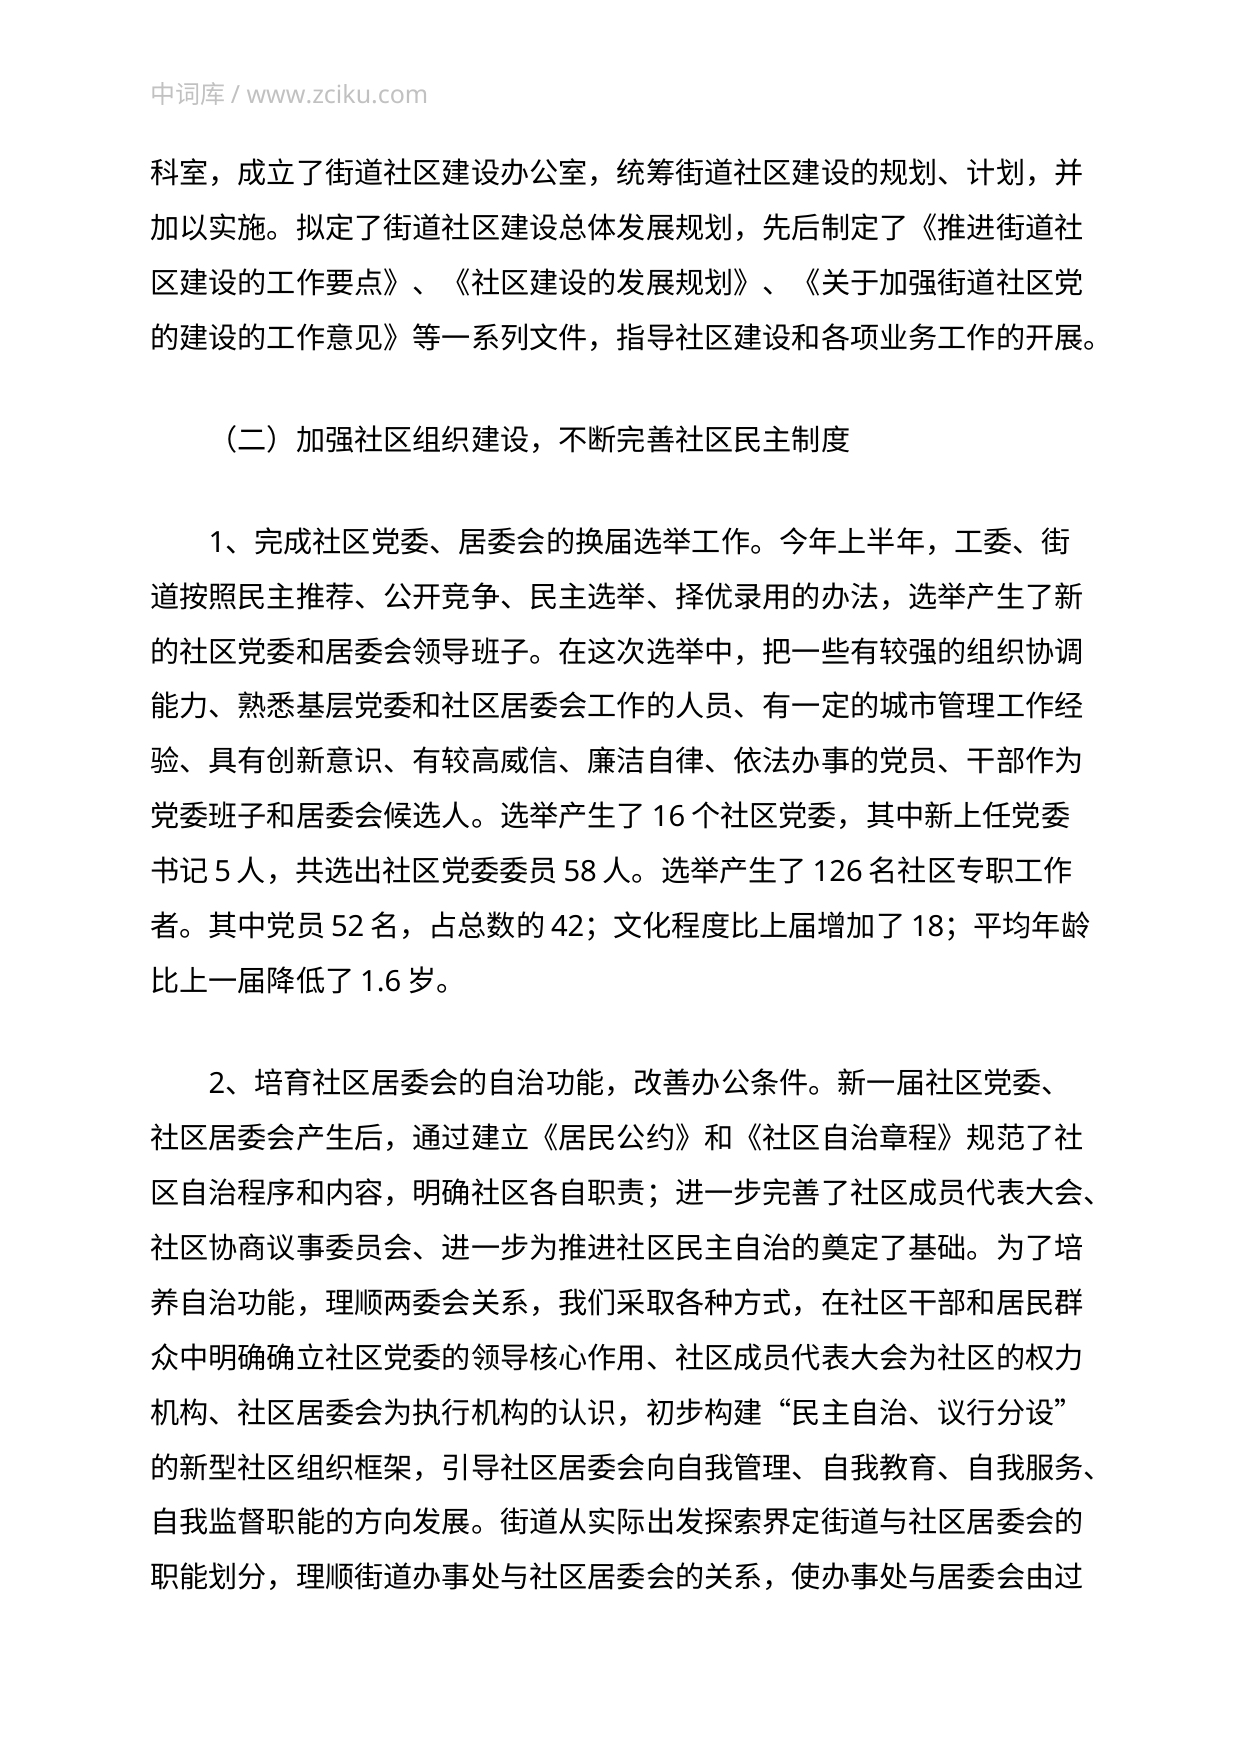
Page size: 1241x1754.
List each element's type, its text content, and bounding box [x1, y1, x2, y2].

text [150, 1060, 1090, 1596]
text （二）加强社区组织建设，不断完善社区民主制度 [150, 416, 1090, 459]
text 1、完成社区党委、居委会的换届选举工作。今年上半年，工委、街道按照民主推荐、公开竞争、民主选举、择优录用的办法，选举产生了新的社区党委和居委会领导班子。在这次选举中，把一些有较强的组织协调能力、熟悉基层党委和社区居委会工作的人员、有一定的城市管理工作经验、具有创新意识、有较高威信、廉洁自律、依法办事的党员、干部作为党委班子和居委会候选人。选举产生了16个社区党委，其中新上任党委书记5人，共选出社区党委委员58人。选举产生了126名社区专职工作者。其中党员52名，占总数的42；文化程度比上届增加了18；平均年龄比上一届降低了1.6岁。 [150, 518, 1090, 1000]
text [150, 150, 1090, 357]
